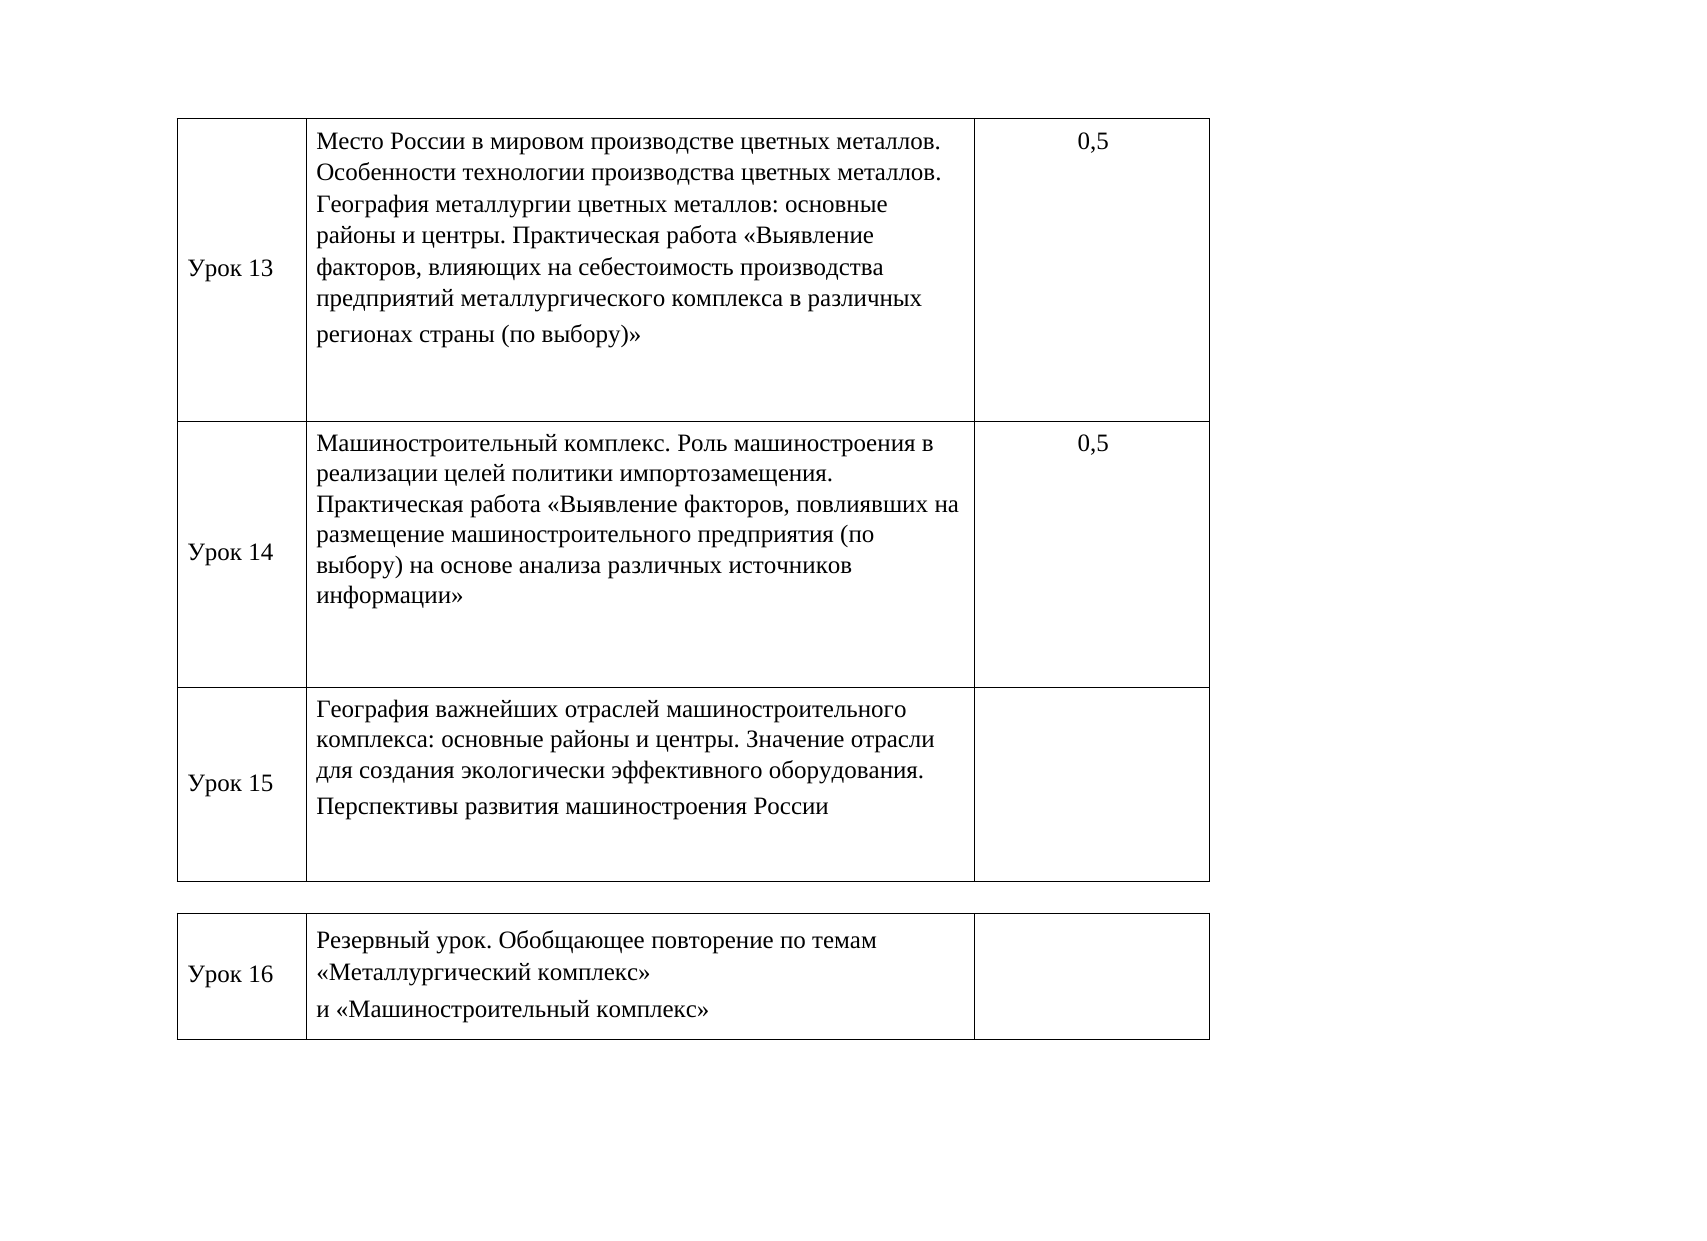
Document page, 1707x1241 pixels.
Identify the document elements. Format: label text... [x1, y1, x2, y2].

table_header Резервный урок. Обобщающее повторение по темам «Металлургический комплекс» и «Машиностроительный комплекс» [307, 914, 974, 1039]
table_cell [975, 688, 1209, 881]
table_cell Урок 15 [178, 688, 306, 881]
table_cell Место России в мировом производстве цветных металлов. Особенности технологии производства цветных металлов. География металлургии цветных металлов: основные районы и центры. Практическая работа «Выявление факторов, влияющих на себестоимость производства предприятий металлургического комплекса в различных регионах страны (по выбору)» [307, 119, 974, 421]
table_cell 0,5 [975, 422, 1209, 687]
table_cell География важнейших отраслей машиностроительного комплекса: основные районы и центры. Значение отрасли для создания экологически эффективного оборудования. Перспективы развития машиностроения России [307, 688, 974, 881]
table_cell Урок 14 [178, 422, 306, 687]
table_header Урок 16 [178, 914, 306, 1039]
table_header [975, 914, 1209, 1039]
table_cell Машиностроительный комплекс. Роль машиностроения в реализации целей политики импортозамещения. Практическая работа «Выявление факторов, повлиявших на размещение машиностроительного предприятия (по выбору) на основе анализа различных источников информации» [307, 422, 974, 687]
table_cell 0,5 [975, 119, 1209, 421]
table_cell Урок 13 [178, 119, 306, 421]
